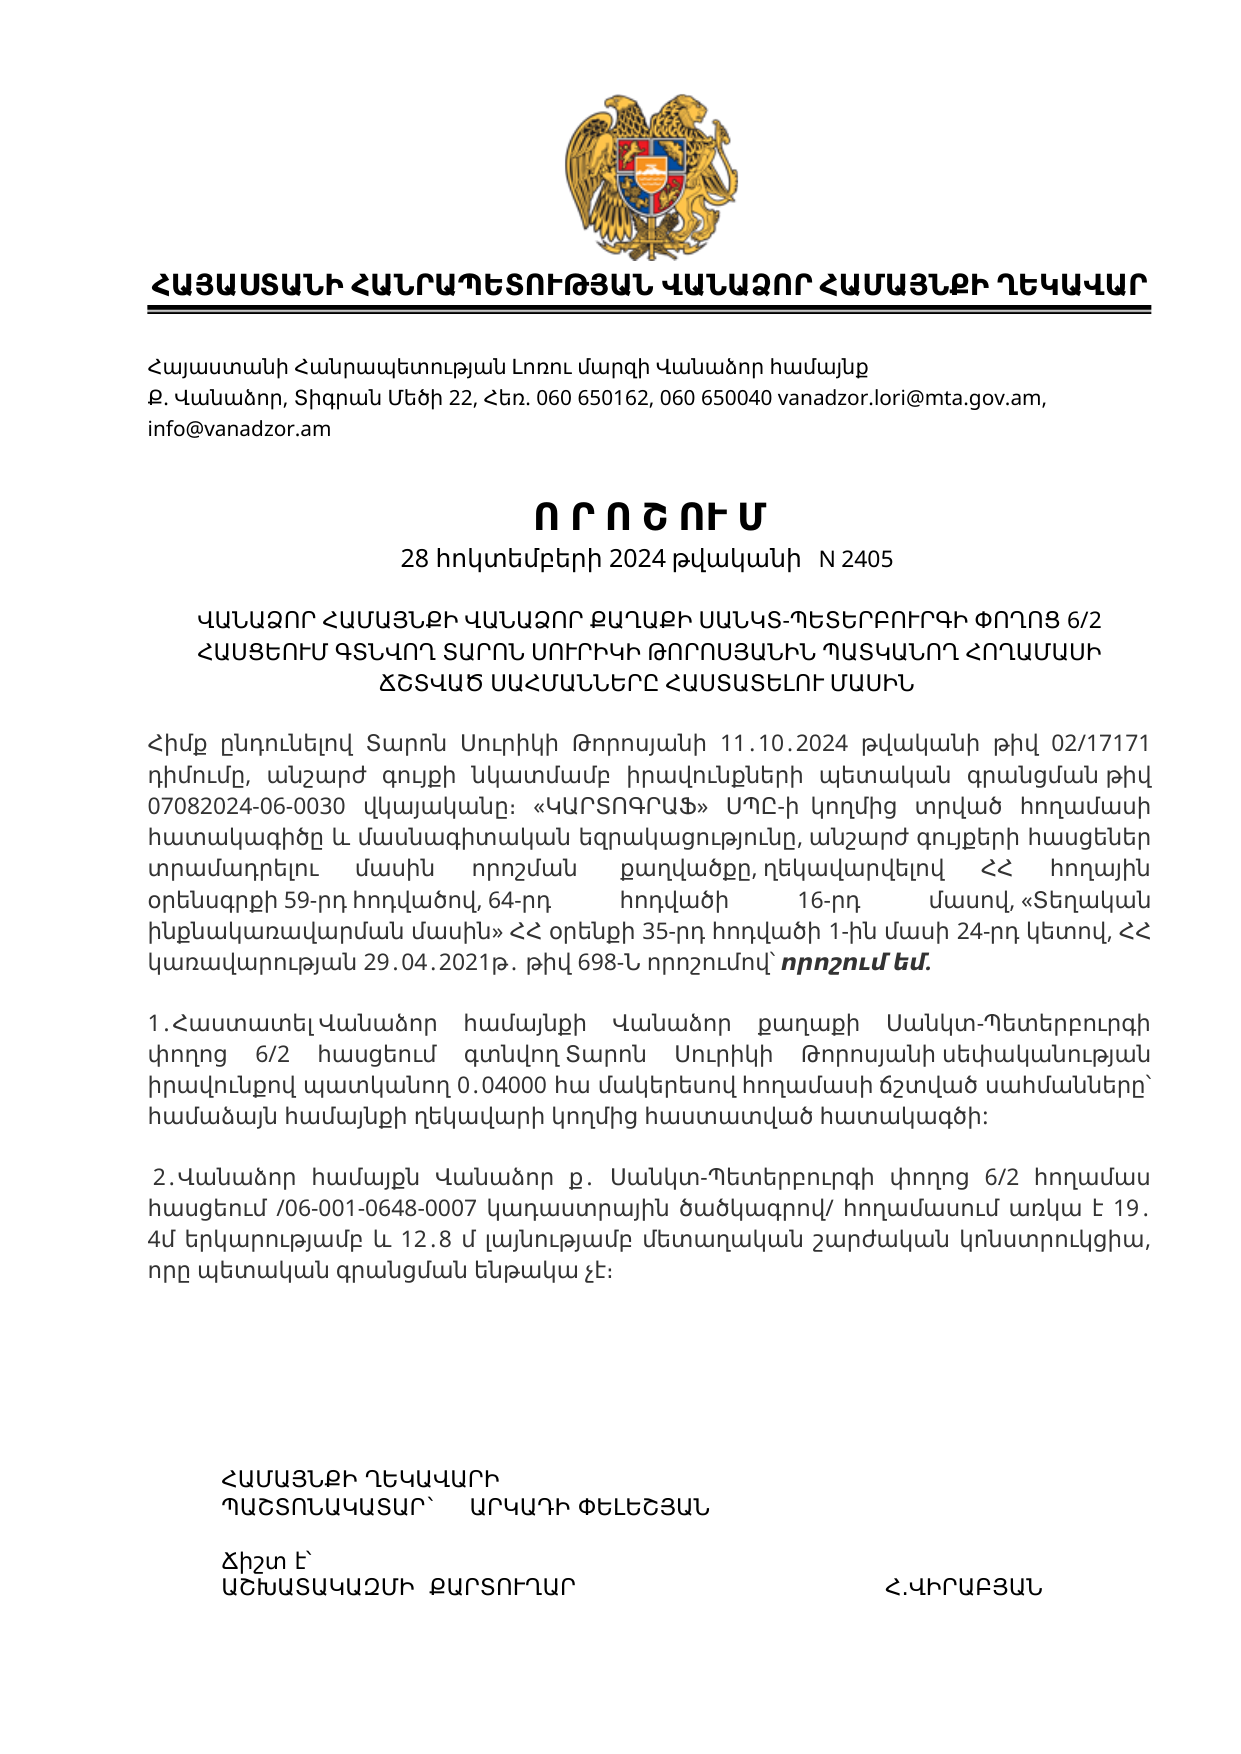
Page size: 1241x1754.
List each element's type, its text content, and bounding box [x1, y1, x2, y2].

text ՎԱՆԱՁՈՐ ՀԱՄԱՅՆՔԻ ՎԱՆԱՁՈՐ ՔԱՂԱՔԻ ՍԱՆԿՏ-ՊԵՏԵՐԲՈՒՐԳԻ ՓՈՂՈՑ 6/2 ՀԱՍՑԵՈՒՄ ԳՏՆՎՈՂ ՏԱՐՈՆ ՍՈՒՐԻԿԻ ԹՈՐՈՍՅԱՆԻՆ ՊԱՏԿԱՆՈՂ ՀՈՂԱՄԱՍԻ ՃՇՏՎԱԾ ՍԱՀՄԱՆՆԵՐԸ ՀԱՍՏԱՏԵԼՈՒ ՄԱՍԻՆ [147, 604, 1151, 698]
text ԱՇԽԱՏԱԿԱԶՄԻ ՔԱՐՏՈՒՂԱՐ Հ.ՎԻՐԱԲՅԱՆ [221, 1574, 1151, 1601]
text Հիմք ընդունելով Տարոն Սուրիկի Թորոսյանի 11․10․2024 թվականի թիվ 02/17171 դիմումը, անշարժ գույքի նկատմամբ իրավունքների պետական գրանցման թիվ 07082024-06-0030 վկայականը։ «ԿԱՐՏՈԳՐԱՖ» ՍՊԸ-ի կողմից տրված հողամասի հատակագիծը և մասնագիտական եզրակացությունը, անշարժ գույքերի հասցեներ տրամադրելու մասին որոշման քաղվածքը, ղեկավարվելով ՀՀ հողային օրենսգրքի 59-րդ հոդվածով, 64-րդ հոդվածի 16-րդ մասով, «Տեղական ինքնակառավարման մասին» ՀՀ օրենքի 35-րդ հոդվածի 1-ին մասի 24-րդ կետով, ՀՀ կառավարության 29․04․2021թ․ թիվ 698-Ն որոշումով՝ որոշում եմ. [147, 727, 1151, 977]
table_header ՀԱՅԱՍՏԱՆԻ ՀԱՆՐԱՊԵՏՈՒԹՅԱՆ ՎԱՆԱՁՈՐ ՀԱՄԱՅՆՔԻ ՂԵԿԱՎԱՐ Հայաստանի Հանրապետության Լոռու մարզի Վանաձոր համայնք Ք. Վանաձոր, Տիգրան Մեծի 22, Հեռ. 060 650162, 060 650040 vanadzor.lori@mta.gov.am, info@vanadzor.am [148, 89, 1151, 305]
table_header ՀԱՅԱՍՏԱՆԻ ՀԱՆՐԱՊԵՏՈՒԹՅԱՆ ՎԱՆԱՁՈՐ ՀԱՄԱՅՆՔԻ ՂԵԿԱՎԱՐ Հայաստանի Հանրապետության Լոռու մարզի Վանաձոր համայնք Ք. Վանաձոր, Տիգրան Մեծի 22, Հեռ. 060 650162, 060 650040 vanadzor.lori@mta.gov.am, info@vanadzor.am [148, 314, 1151, 461]
text ՀԱՄԱՅՆՔԻ ՂԵԿԱՎԱՐԻ [221, 1466, 1151, 1493]
text Ո Ր Ո Շ ՈՒ Մ 28 հոկտեմբերի 2024 թվականի N 2405 [147, 490, 1151, 575]
text ՊԱՇՏՈՆԱԿԱՏԱՐ` ԱՐԿԱԴԻ ՓԵԼԵՇՅԱՆ [147, 1493, 1151, 1521]
text Ճիշտ է՝ [221, 1548, 1151, 1574]
text 1․Հաստատել Վանաձոր համայնքի Վանաձոր քաղաքի Սանկտ-Պետերբուրգի փողոց 6/2 հասցեում գտնվող Տարոն Սուրիկի Թորոսյանի սեփականության իրավունքով պատկանող 0․04000 հա մակերեսով հողամասի ճշտված սահմանները՝ համաձայն համայնքի ղեկավարի կողմից հաստատված հատակագծի: [147, 1006, 1151, 1131]
text 2․Վանաձոր համայքն Վանաձոր ք․ Սանկտ-Պետերբուրգի փողոց 6/2 հողամաս հասցեում /06-001-0648-0007 կադաստրային ծածկագրով/ հողամասում առկա է 19․4մ երկարությամբ և 12․8 մ լայնությամբ մետաղական շարժական կոնստրուկցիա, որը պետական գրանցման ենթակա չէ։ [147, 1161, 1151, 1286]
